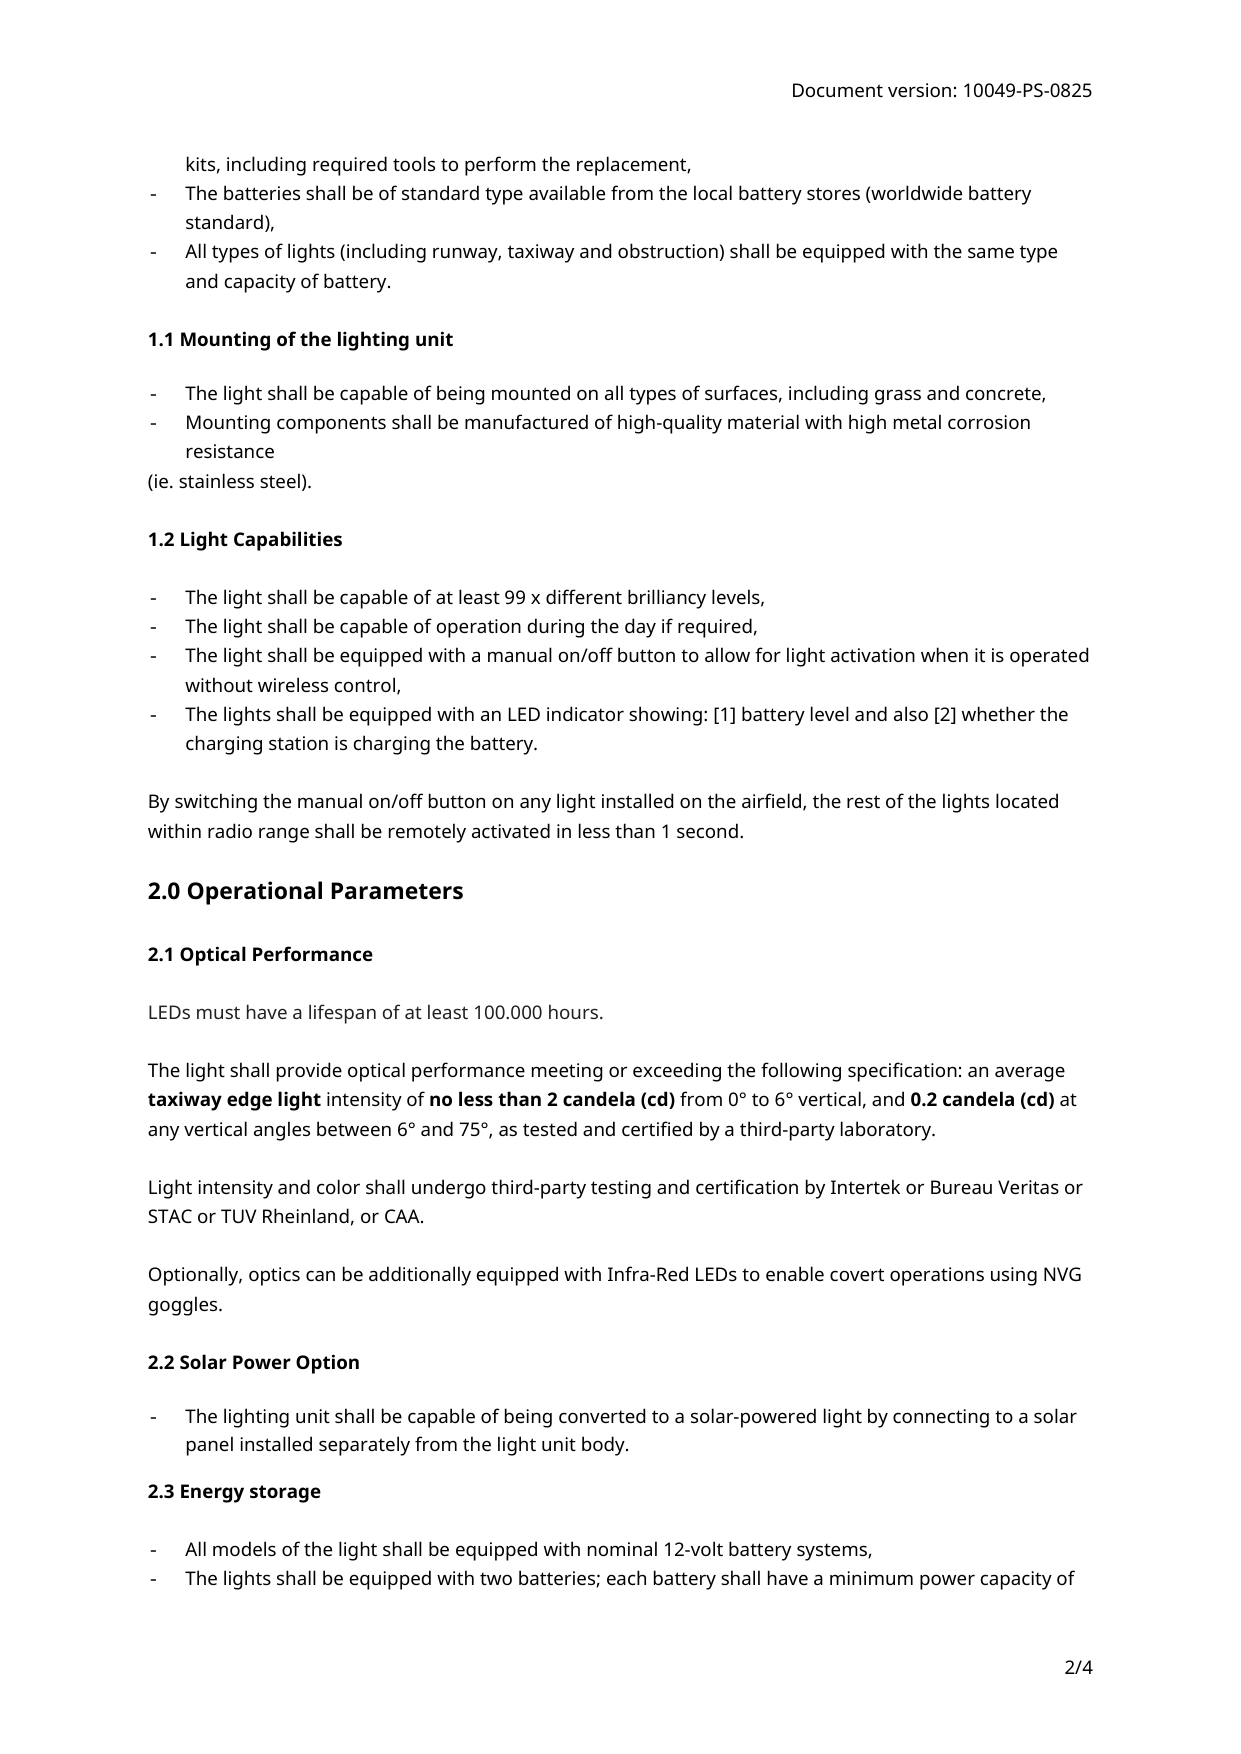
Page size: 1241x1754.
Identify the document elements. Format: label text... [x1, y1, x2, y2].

list All types of lights (including runway, taxiway and obstruction) shall be equipped with the same type and capacity of battery. [148, 235, 1093, 323]
list The lighting unit shall be capable of being converted to a solar-powered light by connecting to a solar panel installed separately from the light unit body. [148, 1404, 1093, 1457]
list The batteries shall be of standard type available from the local battery stores (worldwide battery standard), [148, 177, 1093, 235]
text 1.2 Light Capabilities [148, 523, 1093, 552]
text LEDs must have a lifespan of at least 100.000 hours. [148, 996, 1093, 1025]
list The light shall be capable of operation during the day if required, [148, 610, 1093, 639]
text 2.2 Solar Power Option [148, 1346, 1093, 1375]
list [148, 1562, 1093, 1591]
list The lights shall be equipped with an LED indicator showing: [1] battery level and also [2] whether the charging station is charging the battery. [148, 698, 1093, 756]
text 2.0 Operational Parameters [148, 875, 1093, 906]
text By switching the manual on/off button on any light installed on the airfield, the rest of the lights located within radio range shall be remotely activated in less than 1 second. [148, 785, 1093, 843]
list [148, 148, 1093, 177]
text The light shall provide optical performance meeting or exceeding the following specification: an average taxiway edge light intensity of no less than 2 candela (cd) from 0° to 6° vertical, and 0.2 candela (cd) at any vertical angles between 6° and 75°, as tested and certified by a third-party laboratory. [148, 1054, 1093, 1141]
text 2.1 Optical Performance [148, 937, 1093, 966]
list All models of the light shall be equipped with nominal 12-volt battery systems, [148, 1533, 1093, 1562]
list The light shall be equipped with a manual on/off button to allow for light activation when it is operated without wireless control, [148, 639, 1093, 698]
list The light shall be capable of being mounted on all types of surfaces, including grass and concrete, [148, 377, 1093, 406]
text (ie. stainless steel). [148, 464, 1093, 493]
text Optionally, optics can be additionally equipped with Infra-Red LEDs to enable covert operations using NVG goggles. [148, 1258, 1093, 1316]
list The light shall be capable of at least 99 x different brilliancy levels, [148, 581, 1093, 610]
text Light intensity and color shall undergo third-party testing and certification by Intertek or Bureau Veritas or STAC or TUV Rheinland, or CAA. [148, 1171, 1093, 1229]
text 1.1 Mounting of the lighting unit [148, 323, 1093, 352]
list Mounting components shall be manufactured of high-quality material with high metal corrosion resistance [148, 406, 1093, 464]
text 2.3 Energy storage [148, 1475, 1093, 1504]
